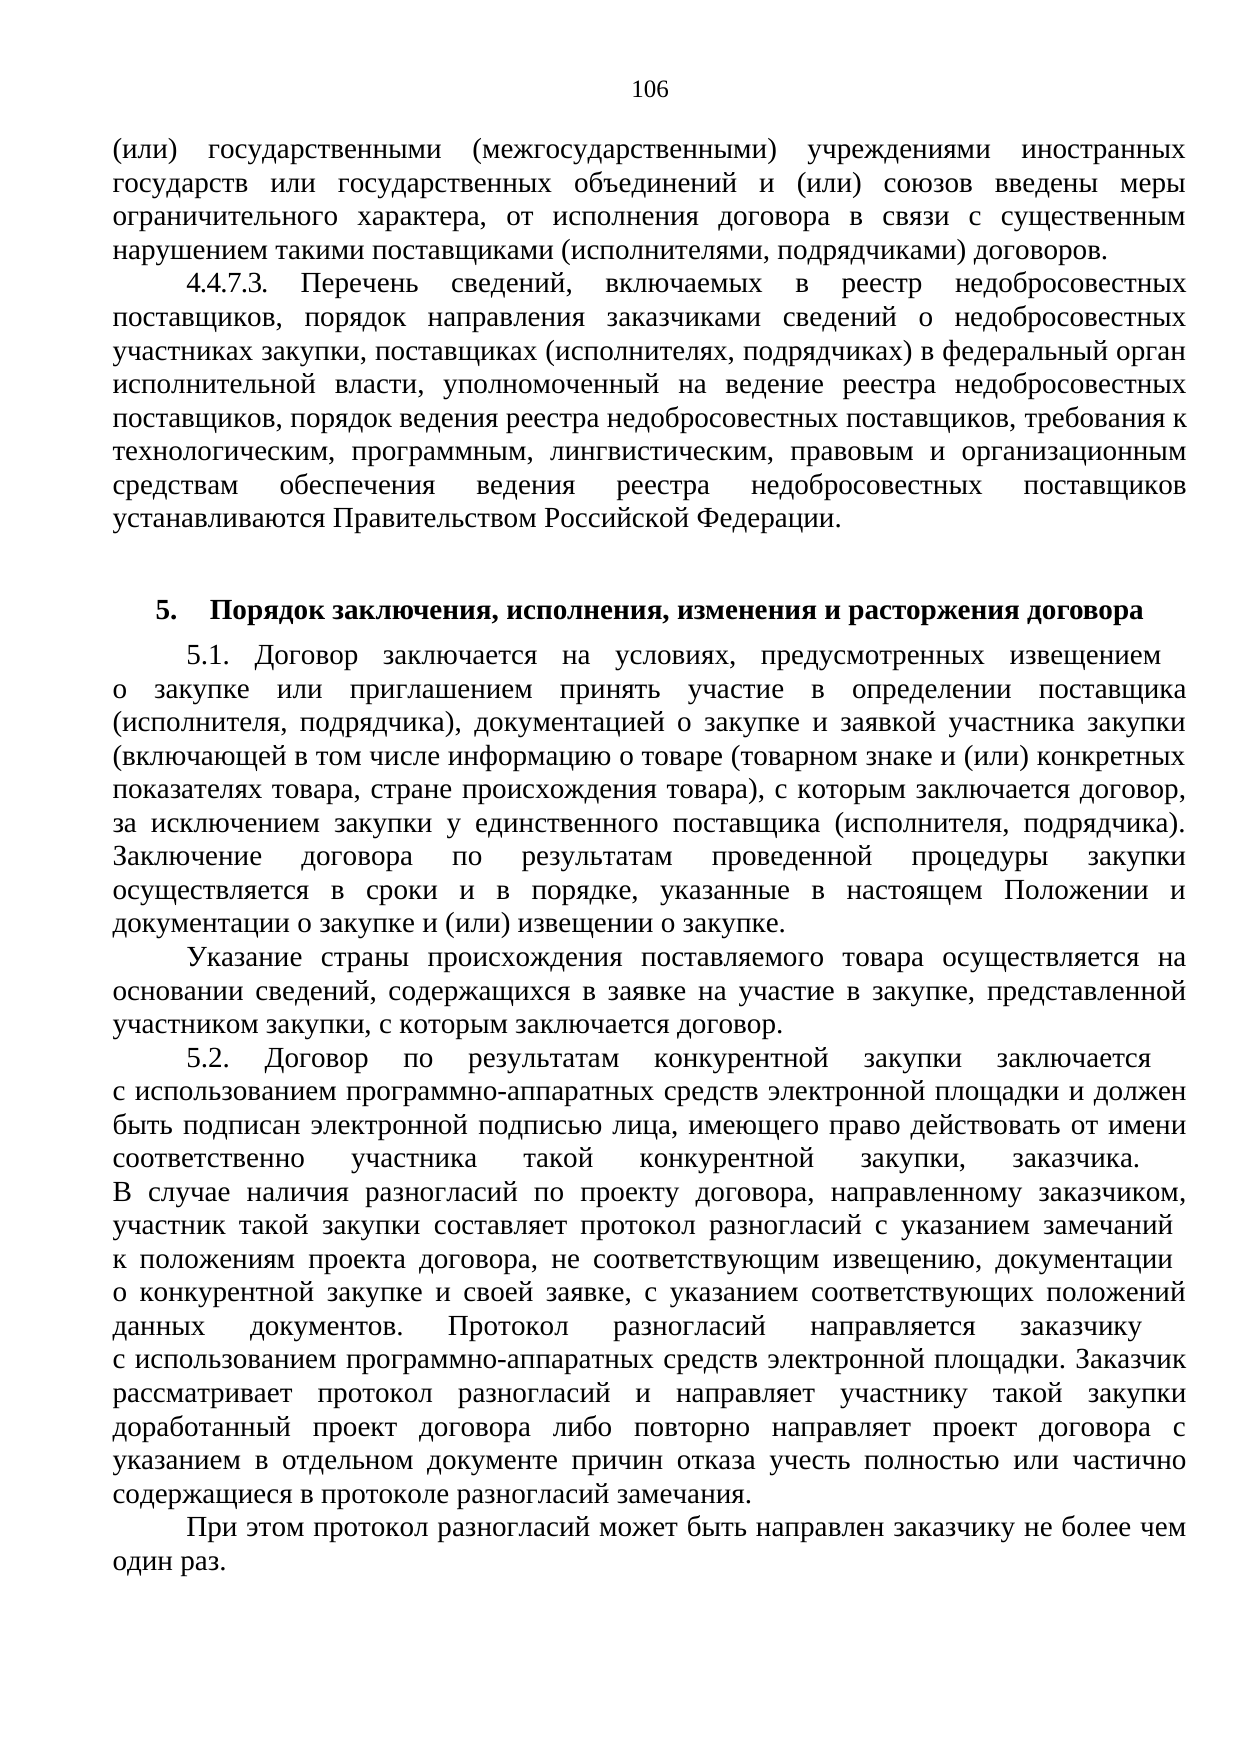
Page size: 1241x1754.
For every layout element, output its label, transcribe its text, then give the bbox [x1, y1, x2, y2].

text При этом протокол разногласий может быть направлен заказчику не более чем один раз. [112, 1509, 1187, 1576]
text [112, 131, 1186, 266]
text 5.1. Договор заключается на условиях, предусмотренных извещением о закупке или приглашением принять участие в определении поставщика (исполнителя, подрядчика), документацией о закупке и заявкой участника закупки (включающей в том числе информацию о товаре (товарном знаке и (или) конкретных показателях товара, стране происхождения товара), с которым заключается договор, за исключением закупки у единственного поставщика (исполнителя, подрядчика). Заключение договора по результатам проведенной процедуры закупки осуществляется в сроки и в порядке, указанные в настоящем Положении и документации о закупке и (или) извещении о закупке. [112, 637, 1187, 939]
text Указание страны происхождения поставляемого товара осуществляется на основании сведений, содержащихся в заявке на участие в закупке, представленной участником закупки, с которым заключается договор. [112, 939, 1187, 1040]
text 4.4.7.3. Перечень сведений, включаемых в реестр недобросовестных поставщиков, порядок направления заказчиками сведений о недобросовестных участниках закупки, поставщиках (исполнителях, подрядчиках) в федеральный орган исполнительной власти, уполномоченный на ведение реестра недобросовестных поставщиков, порядок ведения реестра недобросовестных поставщиков, требования к технологическим, программным, лингвистическим, правовым и организационным средствам обеспечения ведения реестра недобросовестных поставщиков устанавливаются Правительством Российской Федерации. [112, 266, 1187, 534]
subtitle Порядок заключения, исполнения, изменения и расторжения договора [112, 592, 1187, 626]
text 5.2. Договор по результатам конкурентной закупки заключается с использованием программно-аппаратных средств электронной площадки и должен быть подписан электронной подписью лица, имеющего право действовать от имени соответственно участника такой конкурентной закупки, заказчика. В случае наличия разногласий по проекту договора, направленному заказчиком, участник такой закупки составляет протокол разногласий с указанием замечаний к положениям проекта договора, не соответствующим извещению, документации о конкурентной закупке и своей заявке, с указанием соответствующих положений данных документов. Протокол разногласий направляется заказчику с использованием программно-аппаратных средств электронной площадки. Заказчик рассматривает протокол разногласий и направляет участнику такой закупки доработанный проект договора либо повторно направляет проект договора с указанием в отдельном документе причин отказа учесть полностью или частично содержащиеся в протоколе разногласий замечания. [112, 1040, 1187, 1509]
